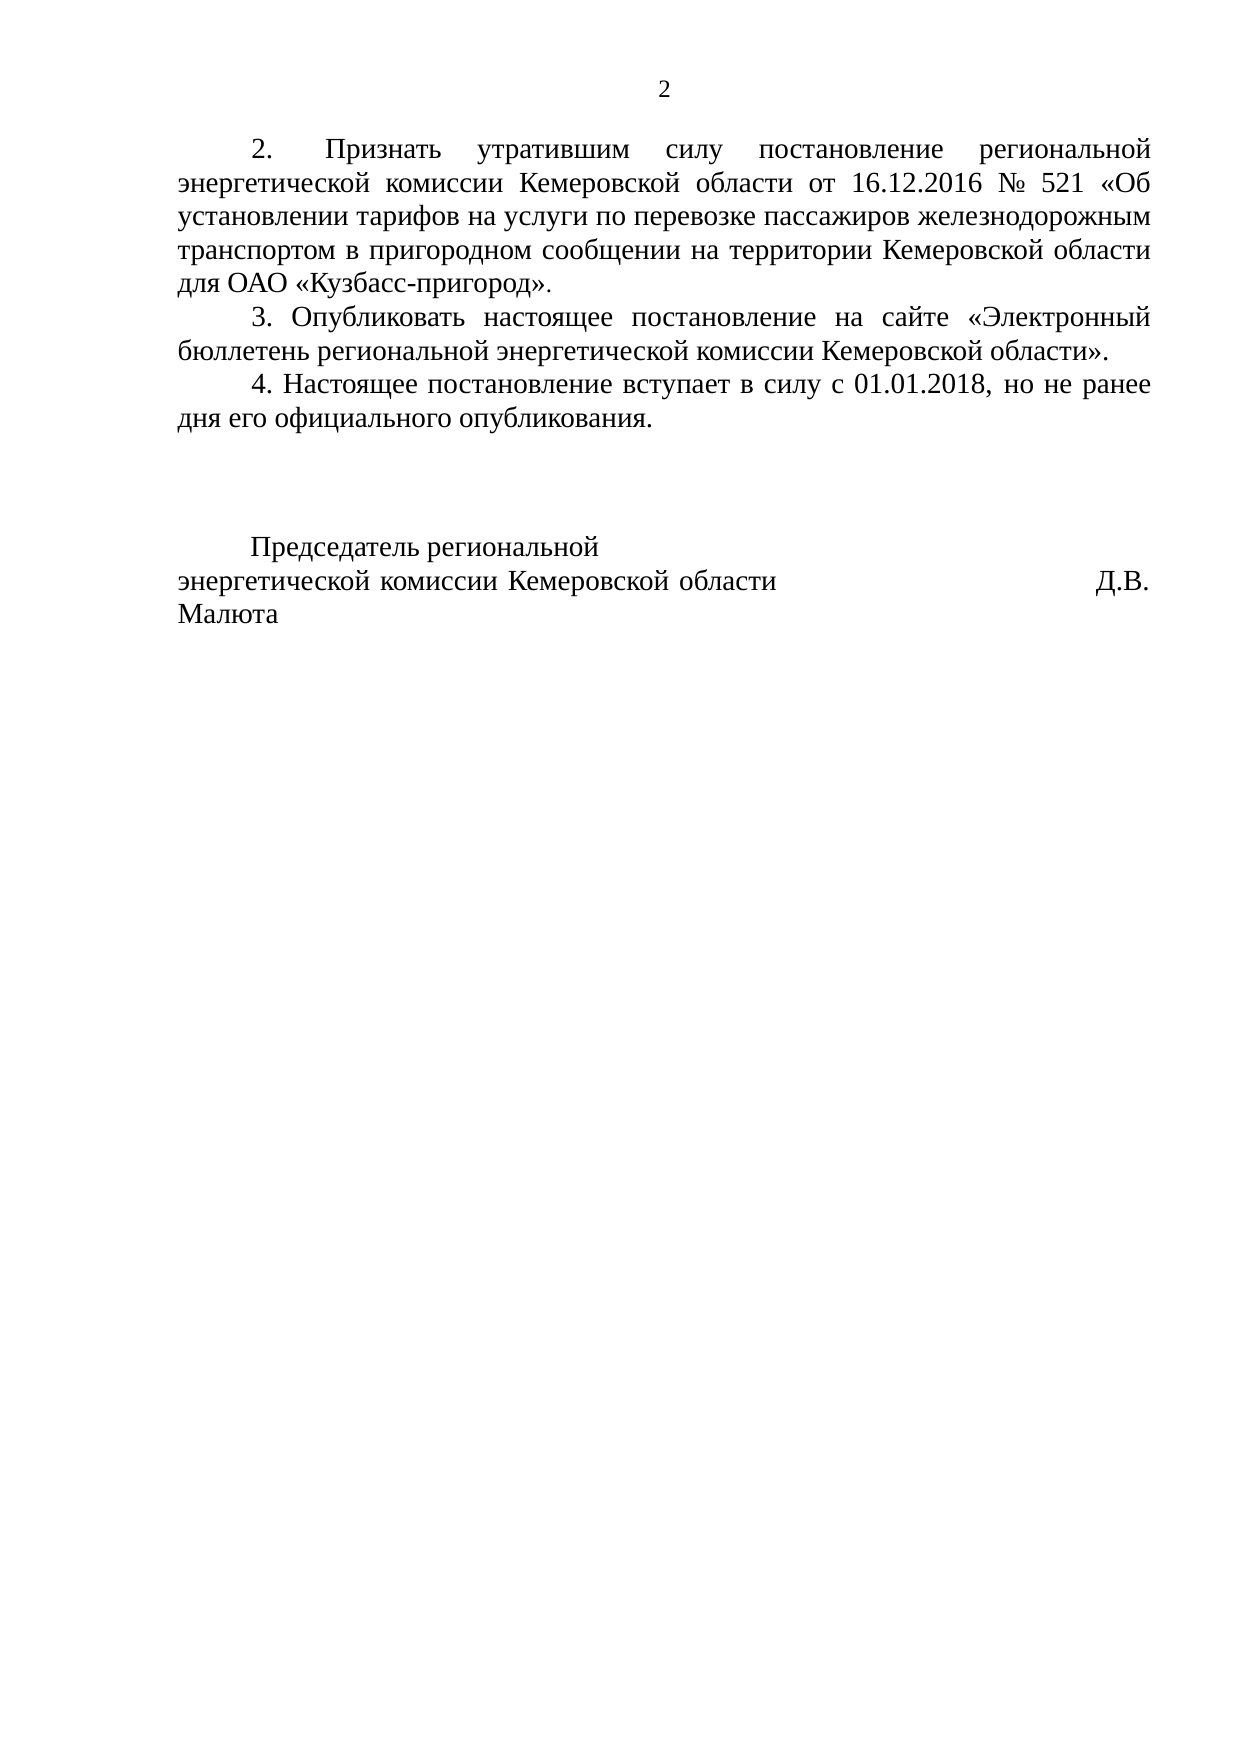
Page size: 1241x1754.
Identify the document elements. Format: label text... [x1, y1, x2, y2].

text энергетической комиссии Кемеровской области Д.В. Малюта [177, 563, 1152, 630]
text 4. Настоящее постановление вступает в силу с 01.01.2018, но не ранее дня его официального опубликования. [177, 366, 1152, 433]
text Председатель региональной [177, 529, 1152, 563]
list Признать утратившим силу постановление региональной энергетической комиссии Кемеровской области от 16.12.2016 № 521 «Об установлении тарифов на услуги по перевозке пассажиров железнодорожным транспортом в пригородном сообщении на территории Кемеровской области для ОАО «Кузбасс-пригород». [177, 131, 1152, 299]
list 3. Опубликовать настоящее постановление на сайте «Электронный бюллетень региональной энергетической комиссии Кемеровской области». [177, 299, 1152, 366]
